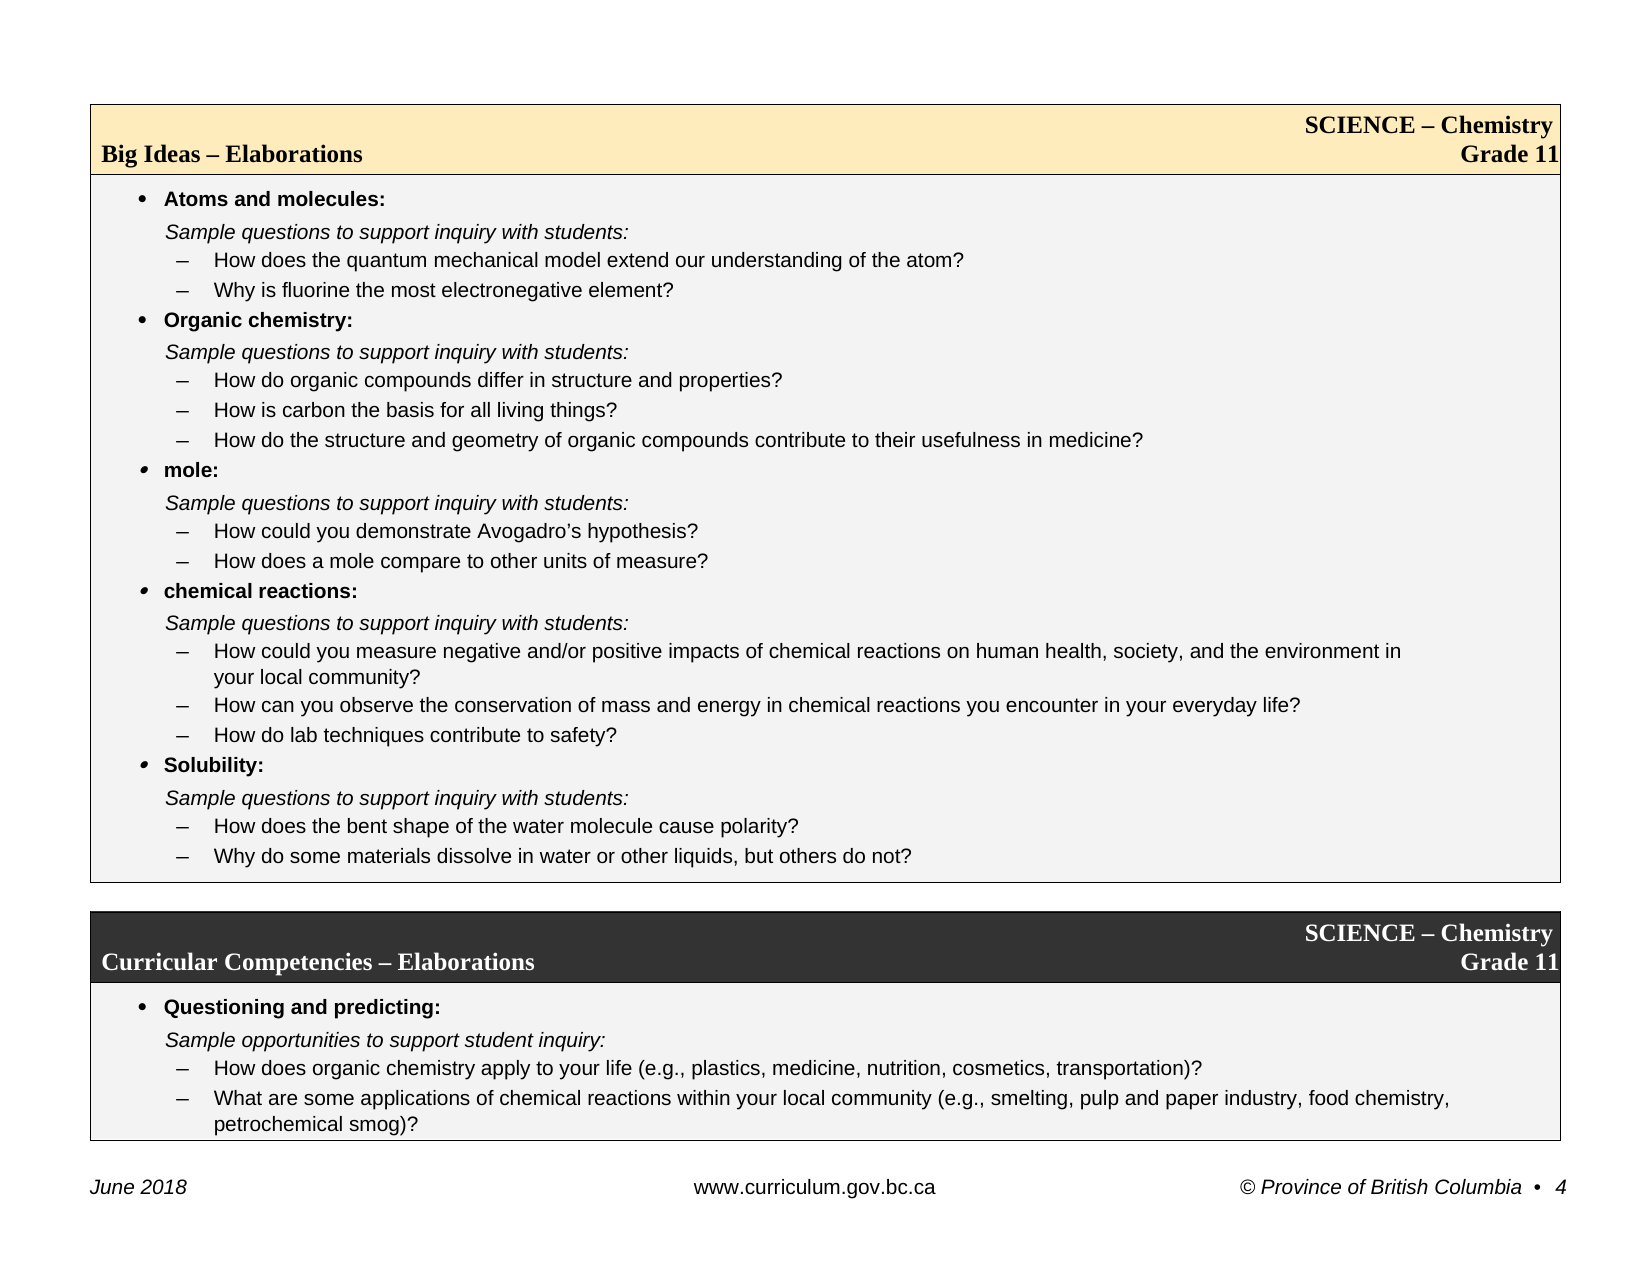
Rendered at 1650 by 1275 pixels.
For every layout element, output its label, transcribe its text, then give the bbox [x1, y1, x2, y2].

table_cell Atoms and molecules: Sample questions to support inquiry with students: How does the quantum mechanical model extend our understanding of the atom? Why is fluorine the most electronegative element? Organic chemistry: Sample questions to support inquiry with students: How do organic compounds differ in structure and properties? How is carbon the basis for all living things? How do the structure and geometry of organic compounds contribute to their usefulness in medicine? mole: Sample questions to support inquiry with students: How could you demonstrate Avogadro’s hypothesis? How does a mole compare to other units of measure? chemical reactions: Sample questions to support inquiry with students: How could you measure negative and/or positive impacts of chemical reactions on human health, society, and the environment in your local community? How can you observe the conservation of mass and energy in chemical reactions you encounter in your everyday life? How do lab techniques contribute to safety? Solubility: Sample questions to support inquiry with students: How does the bent shape of the water molecule cause polarity? Why do some materials dissolve in water or other liquids, but others do not? [91, 175, 1560, 882]
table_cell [91, 983, 1560, 1139]
table_header SCIENCE – Chemistry Curricular Competencies – Elaborations Grade 11 [91, 913, 1560, 982]
table_header SCIENCE – Chemistry Big Ideas – Elaborations Grade 11 [91, 105, 1560, 174]
